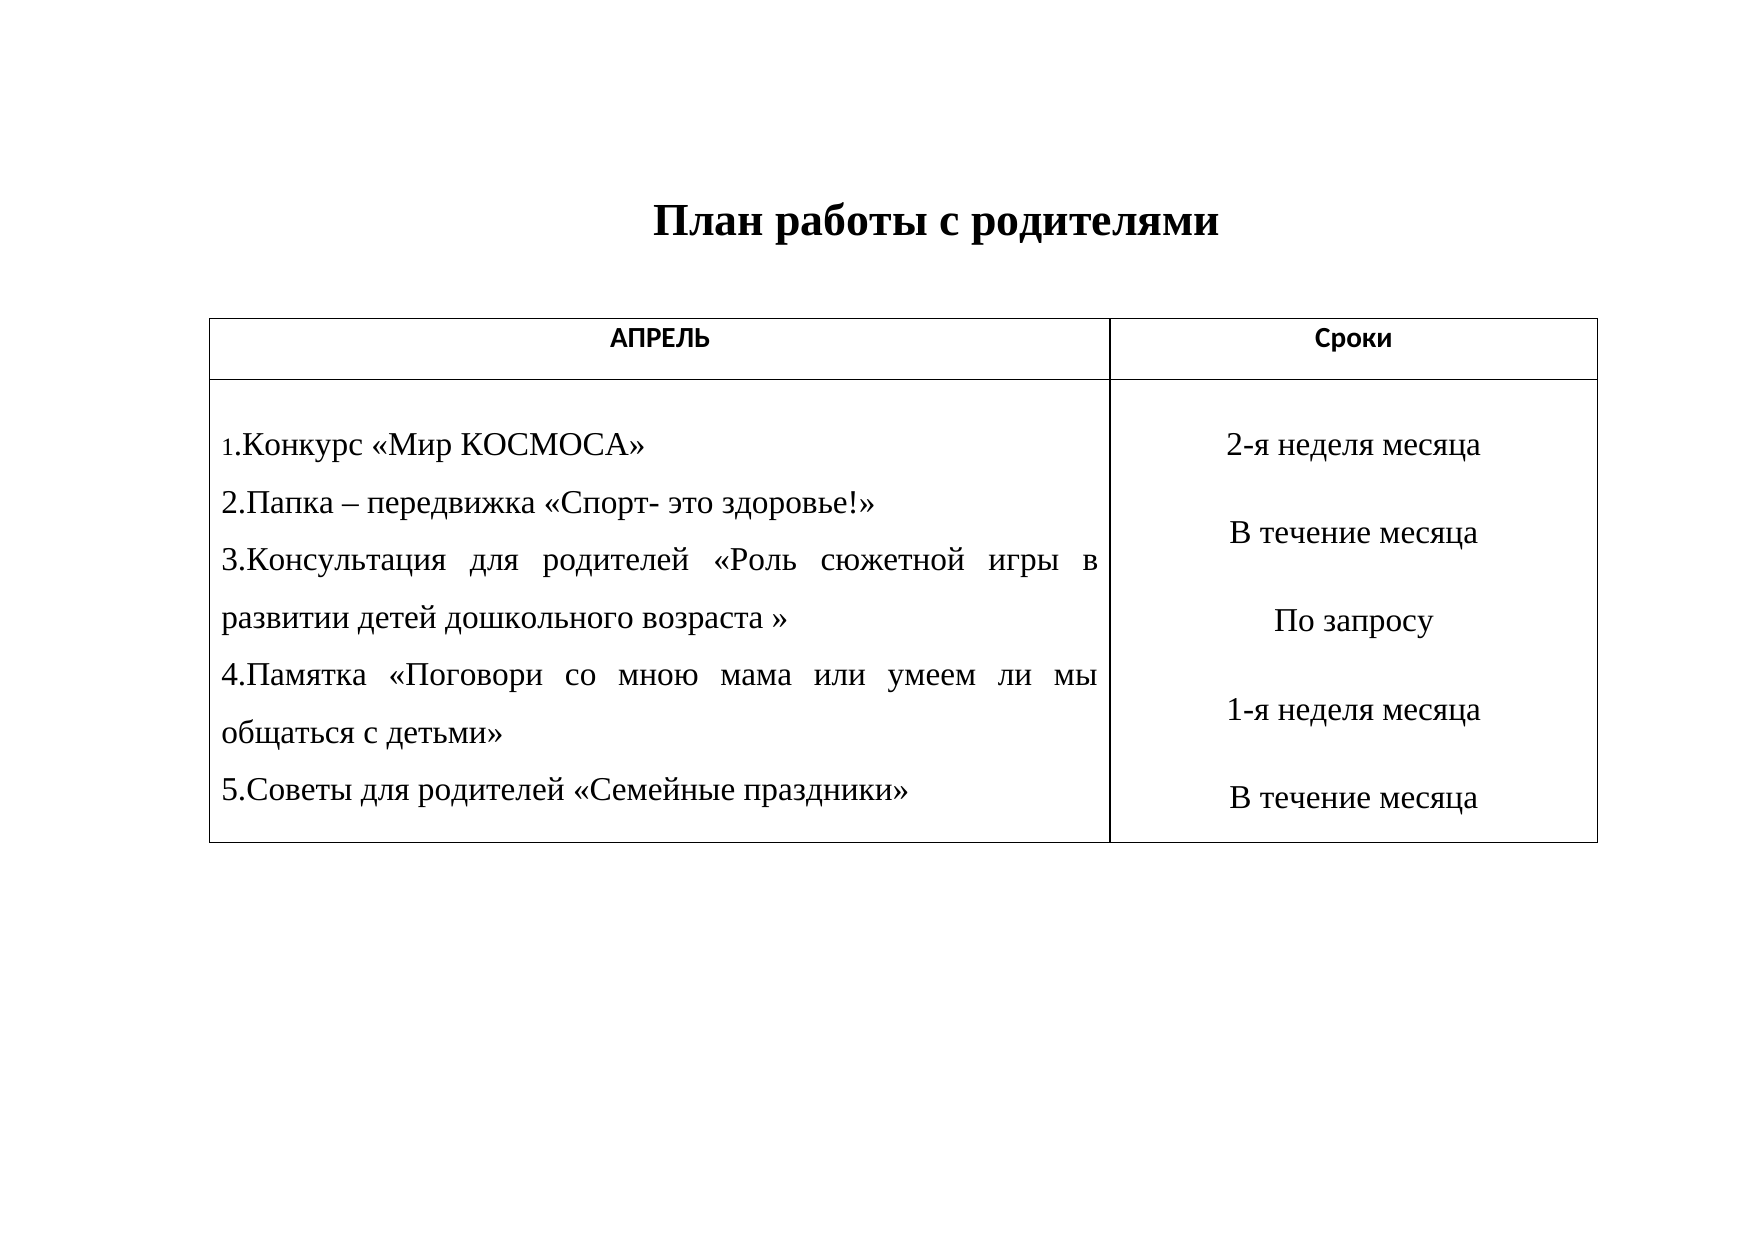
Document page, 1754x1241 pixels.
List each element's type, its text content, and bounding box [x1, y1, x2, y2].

list План работы с родителями [193, 193, 1680, 245]
table_cell 1.Конкурс «Мир КОСМОСА» 2.Папка – передвижка «Спорт- это здоровье!» 3.Консультация для родителей «Роль сюжетной игры в развитии детей дошкольного возраста » 4.Памятка «Поговори со мною мама или умеем ли мы общаться с детьми» 5.Советы для родителей «Семейные праздники» [210, 380, 1109, 842]
table_cell 2-я неделя месяца В течение месяца По запросу 1-я неделя месяца В течение месяца [1111, 380, 1597, 842]
table_header АПРЕЛЬ [210, 319, 1109, 379]
table_header Сроки [1111, 319, 1597, 379]
